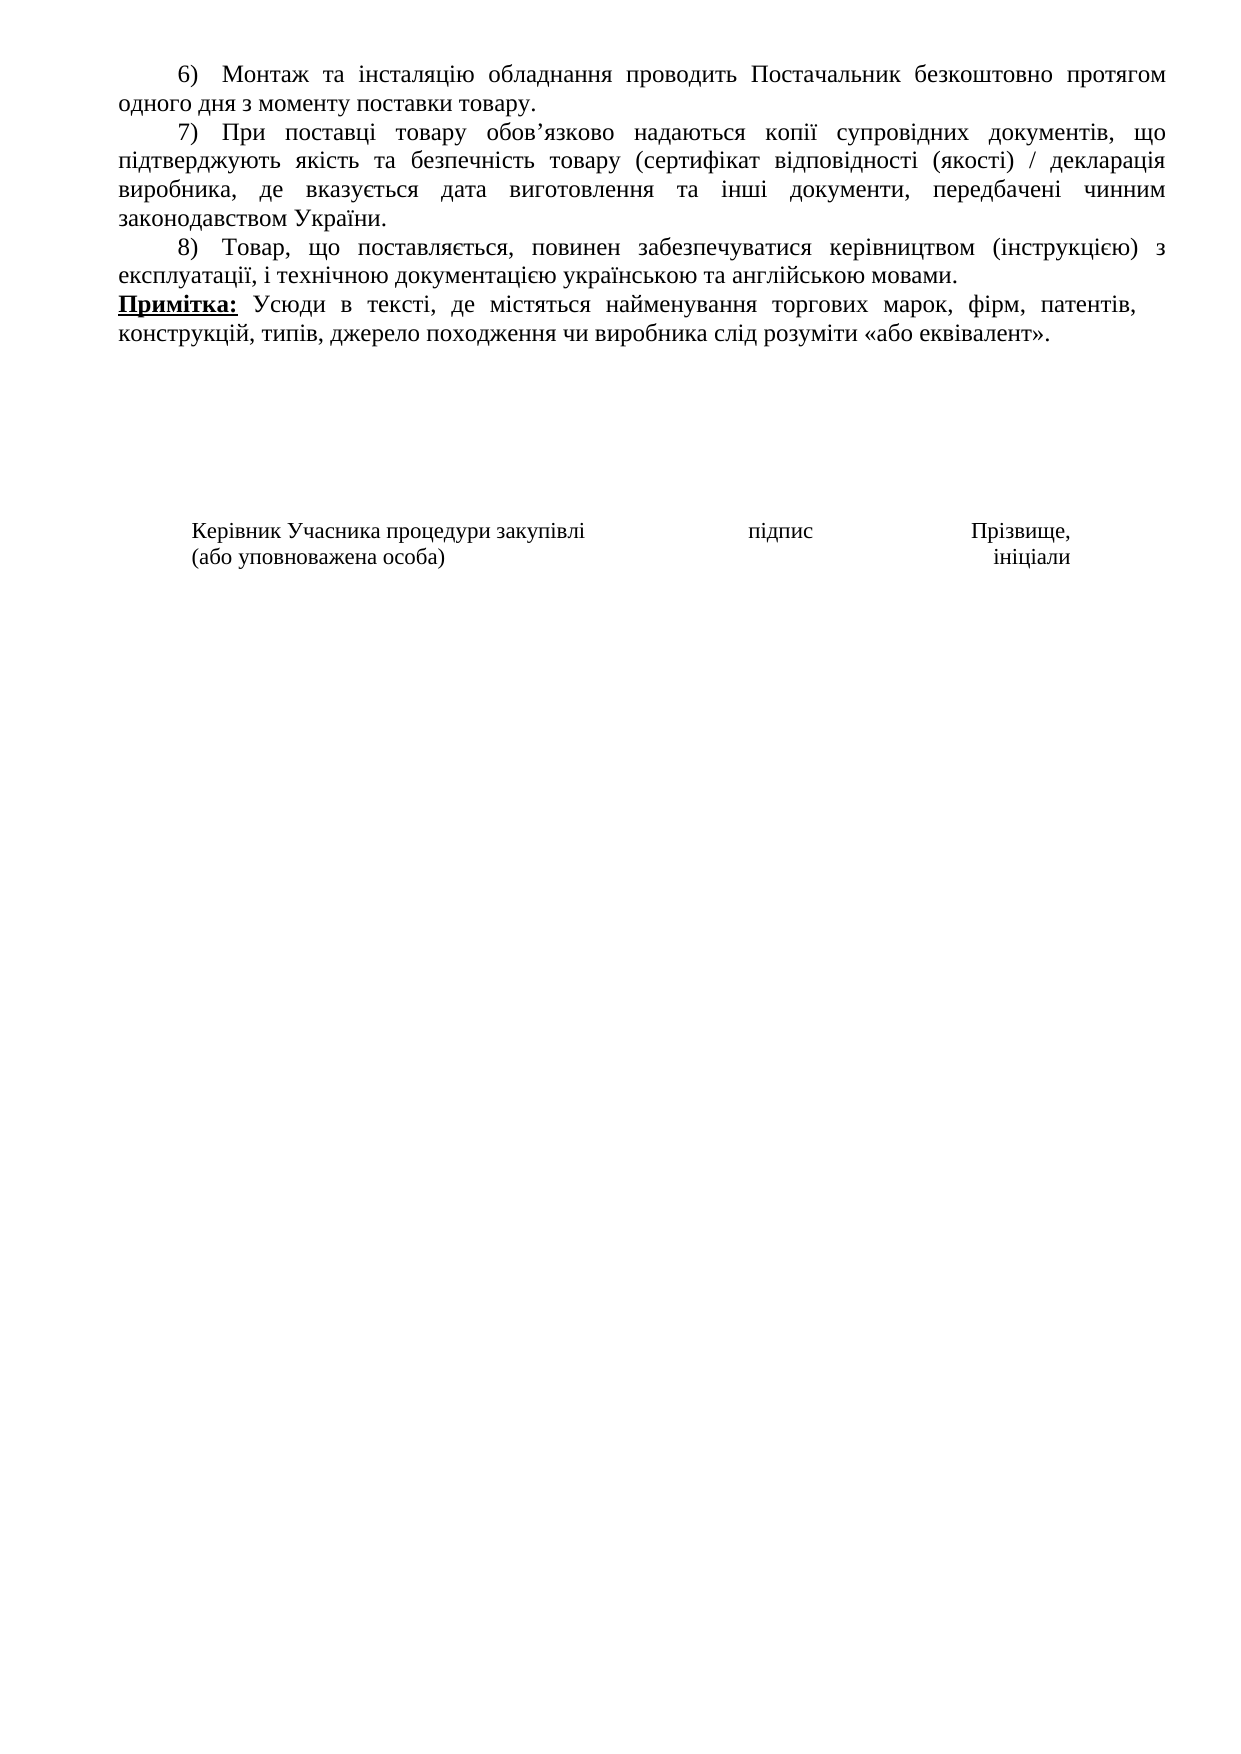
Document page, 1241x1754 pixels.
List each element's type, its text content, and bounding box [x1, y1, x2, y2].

table_header підпис [598, 517, 860, 569]
table_header Керівник Учасника процедури закупівлі (або уповноважена особа) [92, 517, 598, 569]
text Примітка: Усюди в тексті, де містяться найменування торгових марок, фірм, патентів, конструкцій, типів, джерело походження чи виробника слід розуміти «або еквівалент». [118, 289, 1137, 347]
list Товар, що поставляється, повинен забезпечуватися керівництвом (інструкцією) з експлуатації, і технічною документацією українською та англійською мовами. [118, 232, 1167, 289]
list При поставці товару обов’язково надаються копії супровідних документів, що підтверджують якість та безпечність товару (сертифікат відповідності (якості) / декларація виробника, де вказується дата виготовлення та інші документи, передбачені чинним законодавством України. [118, 117, 1167, 232]
list Монтаж та інсталяцію обладнання проводить Постачальник безкоштовно протягом одного дня з моменту поставки товару. [118, 59, 1167, 117]
table_header Прізвище, ініціали [860, 517, 1167, 569]
